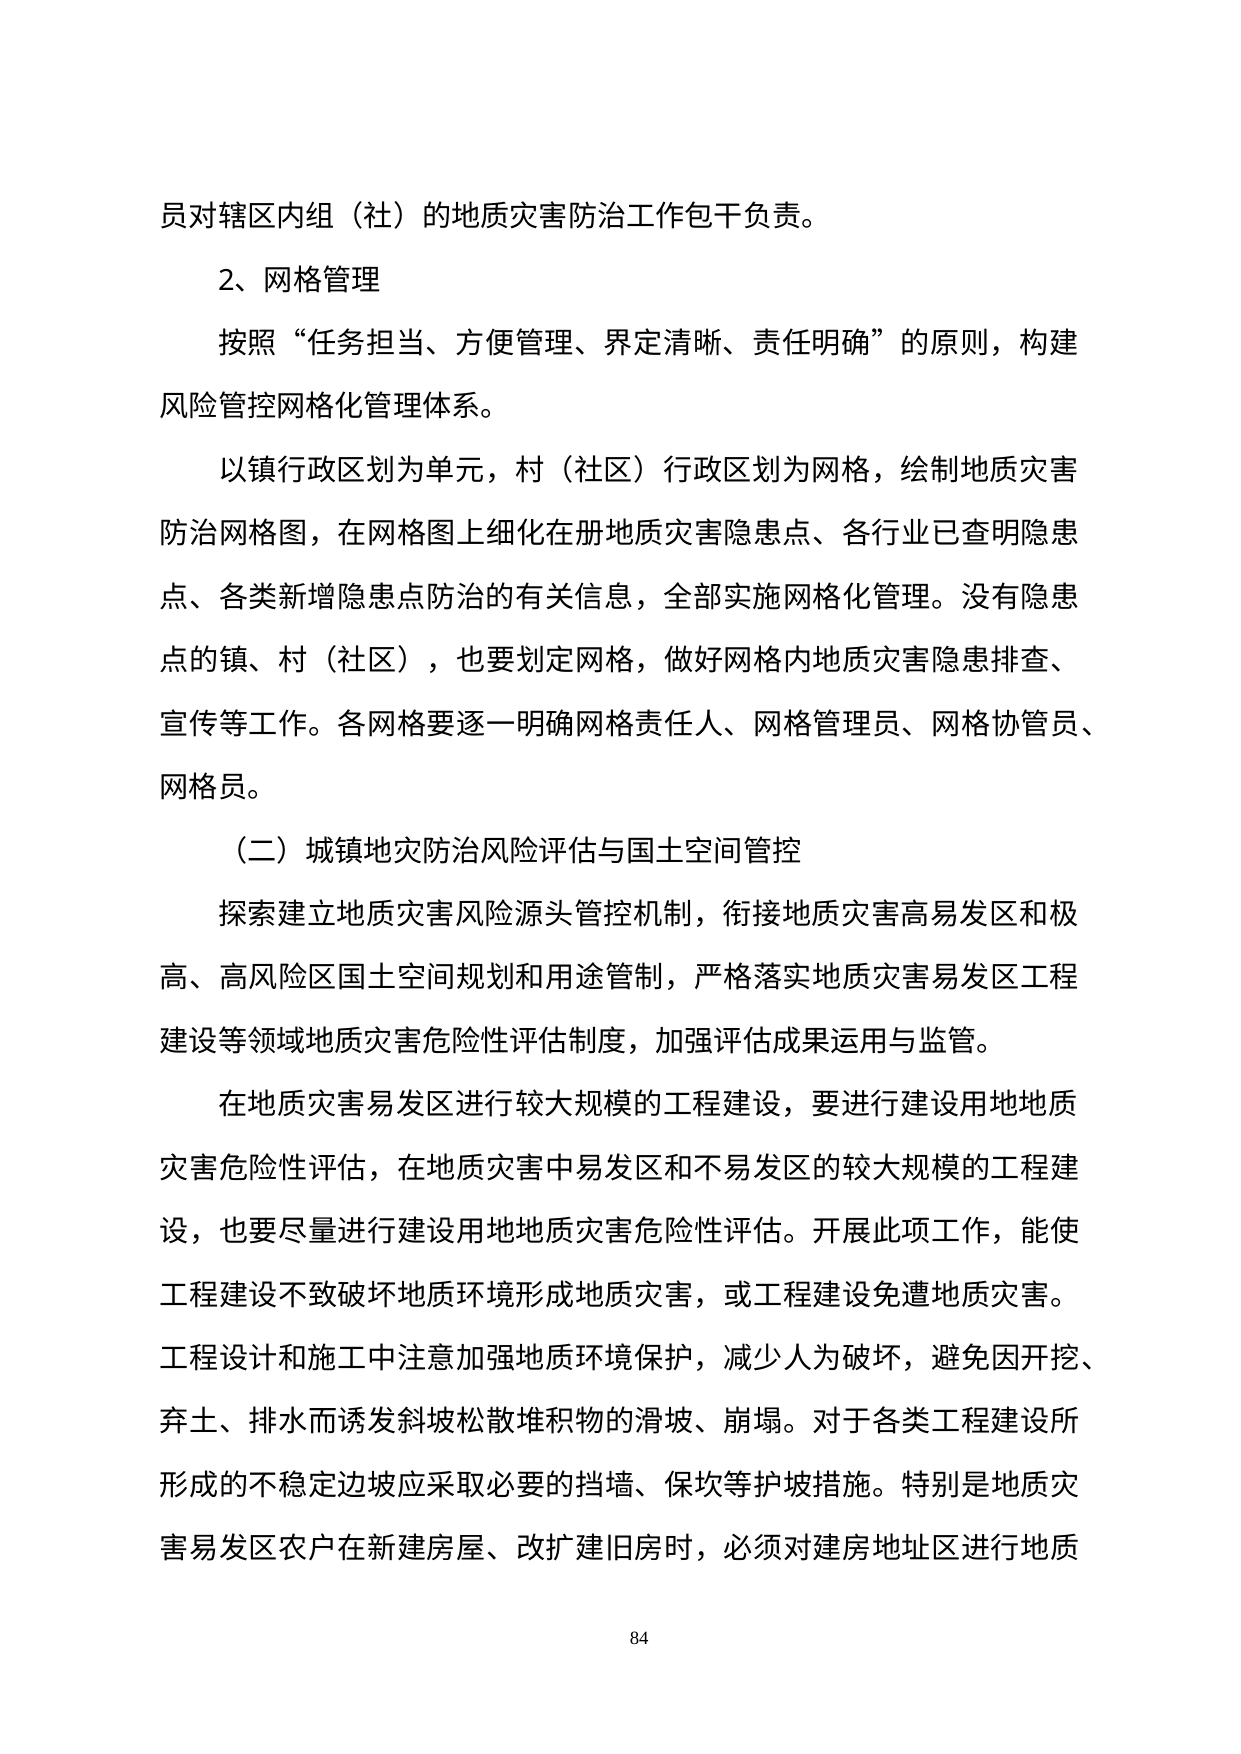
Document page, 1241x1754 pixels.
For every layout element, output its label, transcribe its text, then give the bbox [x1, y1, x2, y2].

text 探索建立地质灾害风险源头管控机制，衔接地质灾害高易发区和极高、高风险区国土空间规划和用途管制，严格落实地质灾害易发区工程建设等领域地质灾害危险性评估制度，加强评估成果运用与监管。 [159, 891, 1081, 1060]
text 以镇行政区划为单元，村（社区）行政区划为网格，绘制地质灾害防治网格图，在网格图上细化在册地质灾害隐患点、各行业已查明隐患点、各类新增隐患点防治的有关信息，全部实施网格化管理。没有隐患点的镇、村（社区），也要划定网格，做好网格内地质灾害隐患排查、宣传等工作。各网格要逐一明确网格责任人、网格管理员、网格协管员、网格员。 [159, 446, 1081, 806]
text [159, 193, 1081, 235]
text （二）城镇地灾防治风险评估与国土空间管控 [159, 827, 1081, 869]
text 按照“任务担当、方便管理、界定清晰、责任明确”的原则，构建风险管控网格化管理体系。 [159, 319, 1081, 425]
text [159, 1081, 1081, 1567]
text 2、网格管理 [159, 256, 1081, 298]
